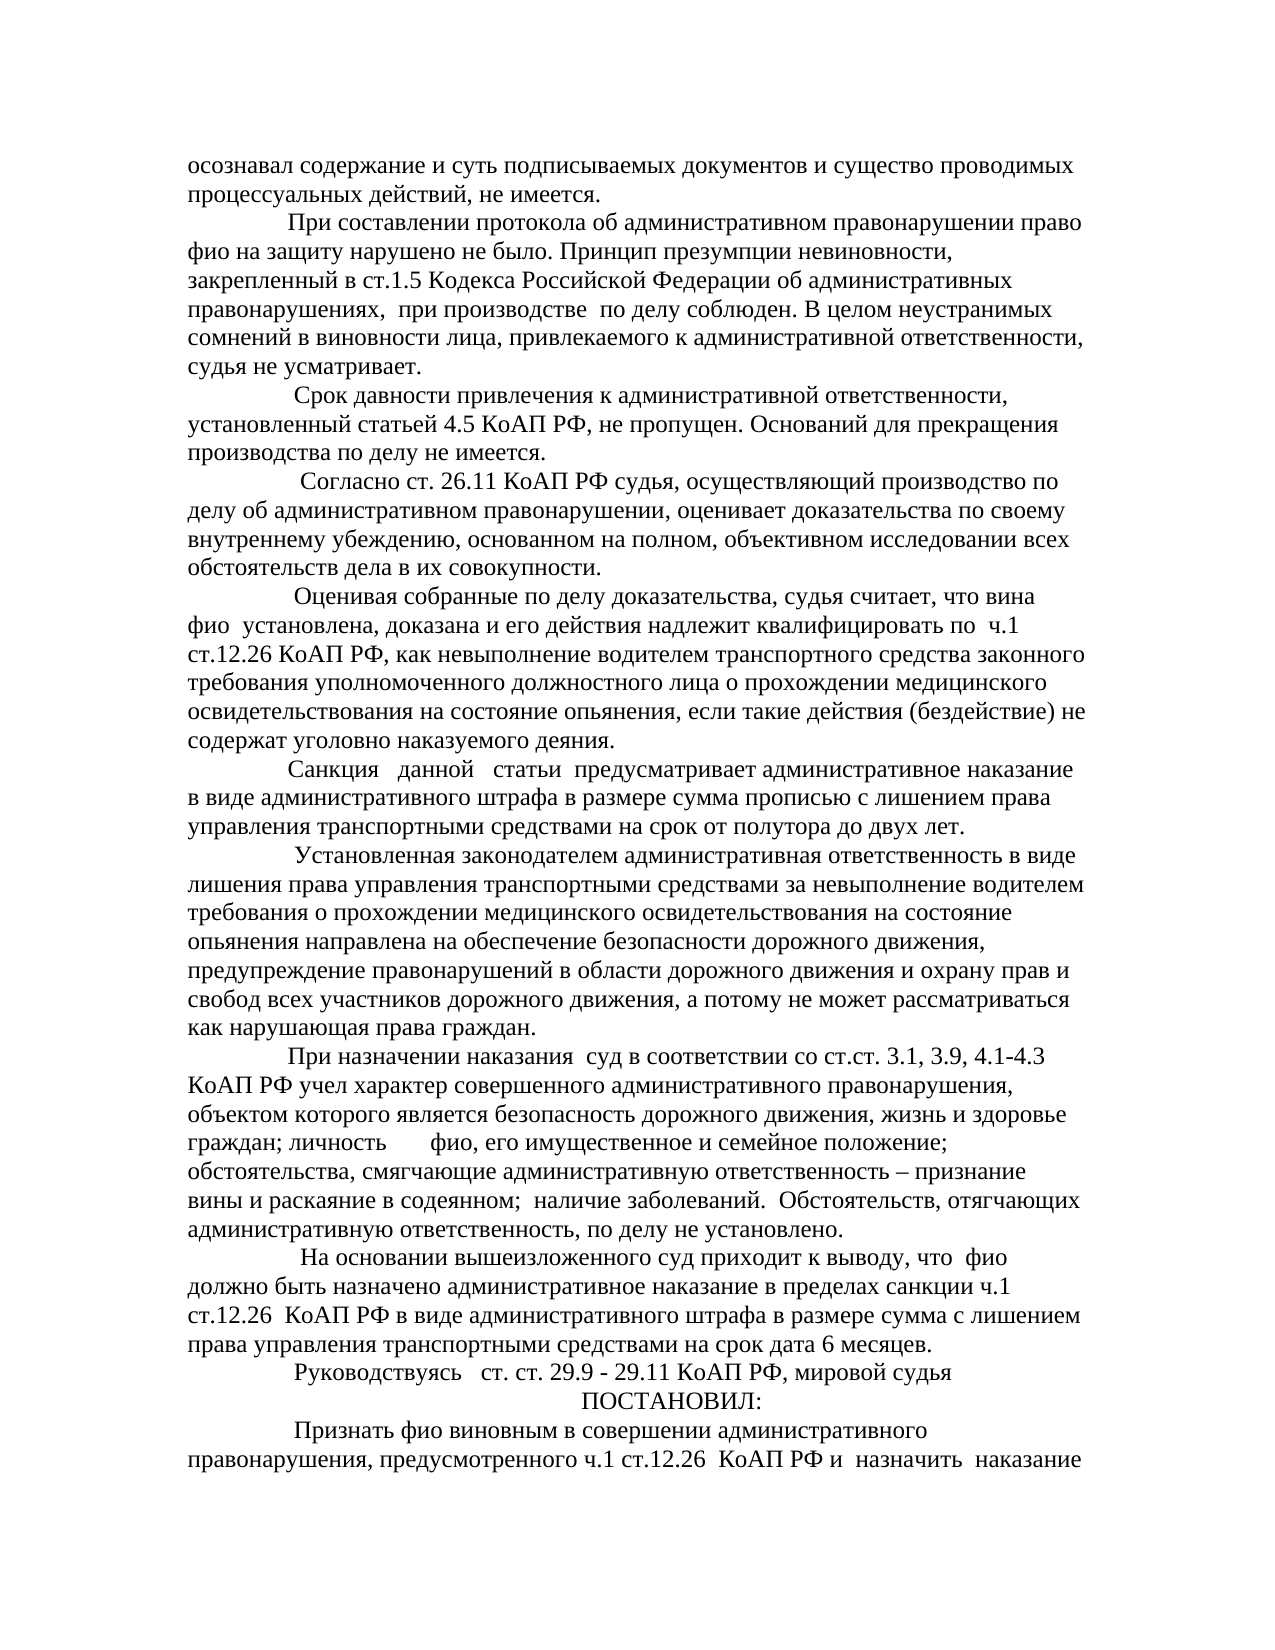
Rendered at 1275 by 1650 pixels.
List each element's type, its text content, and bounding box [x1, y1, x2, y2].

text Санкция данной статьи предусматривает административное наказание в виде административного штрафа в размере сумма прописью с лишением права управления транспортными средствами на срок от полутора до двух лет. [187, 754, 1087, 840]
text Оценивая собранные по делу доказательства, судья считает, что вина фио установлена, доказана и его действия надлежит квалифицировать по ч.1 ст.12.26 КоАП РФ, как невыполнение водителем транспортного средства законного требования уполномоченного должностного лица о прохождении медицинского освидетельствования на состояние опьянения, если такие действия (бездействие) не содержат уголовно наказуемого деяния. [187, 581, 1087, 754]
text При назначении наказания суд в соответствии со ст.ст. 3.1, 3.9, 4.1-4.3 КоАП РФ учел характер совершенного административного правонарушения, объектом которого является безопасность дорожного движения, жизнь и здоровье граждан; личность фио, его имущественное и семейное положение; обстоятельства, смягчающие административную ответственность – признание вины и раскаяние в содеянном; наличие заболеваний. Обстоятельств, отягчающих административную ответственность, по делу не установлено. [187, 1041, 1087, 1242]
text На основании вышеизложенного суд приходит к выводу, что фио должно быть назначено административное наказание в пределах санкции ч.1 ст.12.26 КоАП РФ в виде административного штрафа в размере сумма с лишением права управления транспортными средствами на срок дата 6 месяцев. [187, 1242, 1087, 1357]
text Срок давности привлечения к административной ответственности, установленный статьей 4.5 КоАП РФ, не пропущен. Оснований для прекращения производства по делу не имеется. [187, 380, 1087, 466]
text Согласно ст. 26.11 КоАП РФ судья, осуществляющий производство по делу об административном правонарушении, оценивает доказательства по своему внутреннему убеждению, основанном на полном, объективном исследовании всех обстоятельств дела в их совокупности. [187, 466, 1087, 581]
text ПОСТАНОВИЛ: [187, 1386, 1087, 1415]
text При составлении протокола об административном правонарушении право фио на защиту нарушено не было. Принцип презумпции невиновности, закрепленный в ст.1.5 Кодекса Российской Федерации об административных правонарушениях, при производстве по делу соблюден. В целом неустранимых сомнений в виновности лица, привлекаемого к административной ответственности, судья не усматривает. [187, 207, 1087, 380]
text Установленная законодателем административная ответственность в виде лишения права управления транспортными средствами за невыполнение водителем требования о прохождении медицинского освидетельствования на состояние опьянения направлена на обеспечение безопасности дорожного движения, предупреждение правонарушений в области дорожного движения и охрану прав и свобод всех участников дорожного движения, а потому не может рассматриваться как нарушающая права граждан. [187, 840, 1087, 1041]
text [187, 1415, 1087, 1472]
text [187, 150, 1087, 207]
text Руководствуясь ст. ст. 29.9 - 29.11 КоАП РФ, мировой судья [187, 1357, 1087, 1386]
